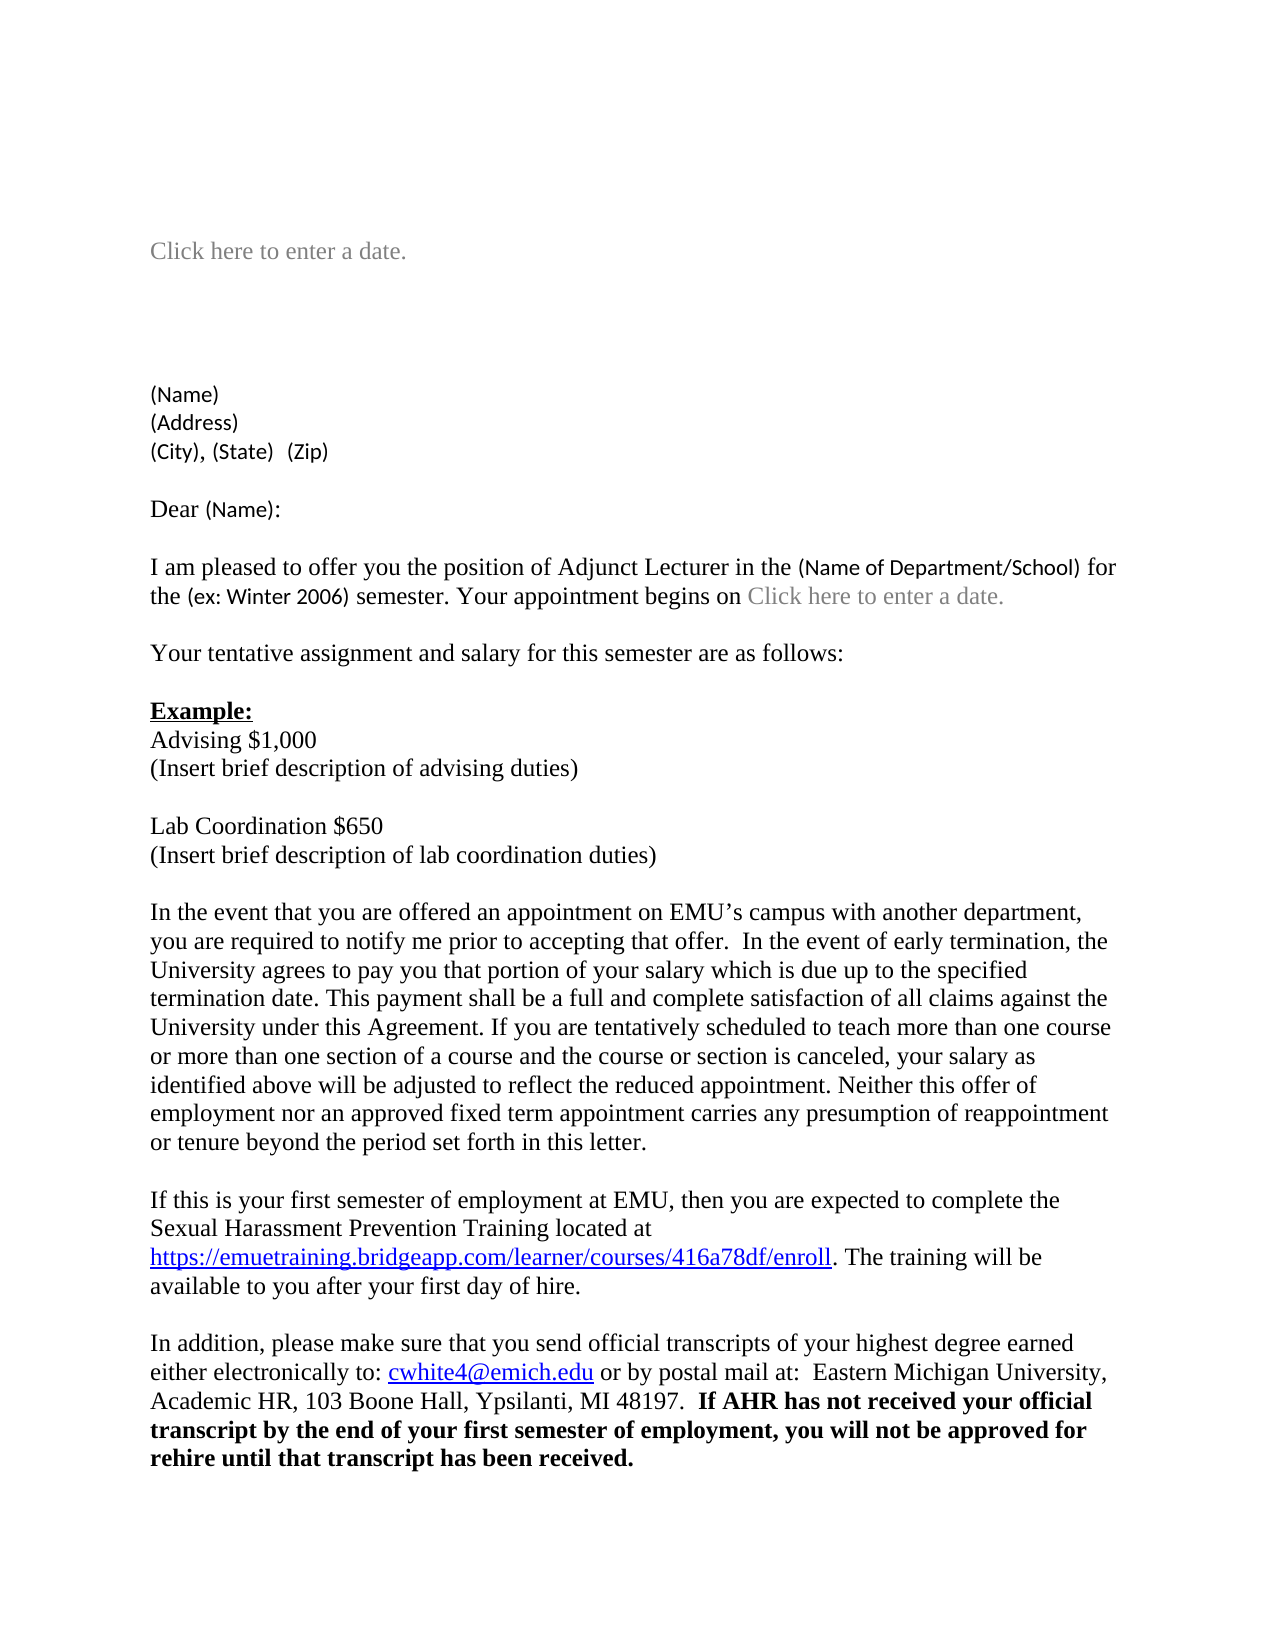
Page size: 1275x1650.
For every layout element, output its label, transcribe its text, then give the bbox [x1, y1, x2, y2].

text Example: [150, 696, 1125, 725]
text Your tentative assignment and salary for this semester are as follows: [150, 610, 1125, 667]
text Lab Coordination $650 [150, 811, 1125, 840]
text Advising $1,000 [150, 725, 1125, 753]
text In the event that you are offered an appointment on EMU’s campus with another department, you are required to notify me prior to accepting that offer. In the event of early termination, the University agrees to pay you that portion of your salary which is due up to the specified termination date. This payment shall be a full and complete satisfaction of all claims against the University under this Agreement. If you are tentatively scheduled to teach more than one course or more than one section of a course and the course or section is canceled, your salary as identified above will be adjusted to reflect the reduced appointment. Neither this offer of employment nor an approved fixed term appointment carries any presumption of reappointment or tenure beyond the period set forth in this letter. [150, 897, 1125, 1156]
text (Insert brief description of advising duties) [150, 753, 1125, 782]
text Dear : [150, 494, 1125, 523]
text , [150, 436, 1125, 465]
text In addition, please make sure that you send official transcripts of your highest degree earned either electronically to: cwhite4@emich.edu or by postal mail at: Eastern Michigan University, Academic HR, 103 Boone Hall, Ypsilanti, MI 48197. If AHR has not received your official transcript by the end of your first semester of employment, you will not be approved for rehire until that transcript has been received. [150, 1328, 1125, 1472]
text (Insert brief description of lab coordination duties) [150, 840, 1125, 868]
text If this is your first semester of employment at EMU, then you are expected to complete the Sexual Harassment Prevention Training located at https://emuetraining.bridgeapp.com/learner/courses/416a78df/enroll. The training will be available to you after your first day of hire. [150, 1185, 1125, 1300]
text I am pleased to offer you the position of Adjunct Lecturer in the for the semester. Your appointment begins on [150, 552, 1125, 610]
